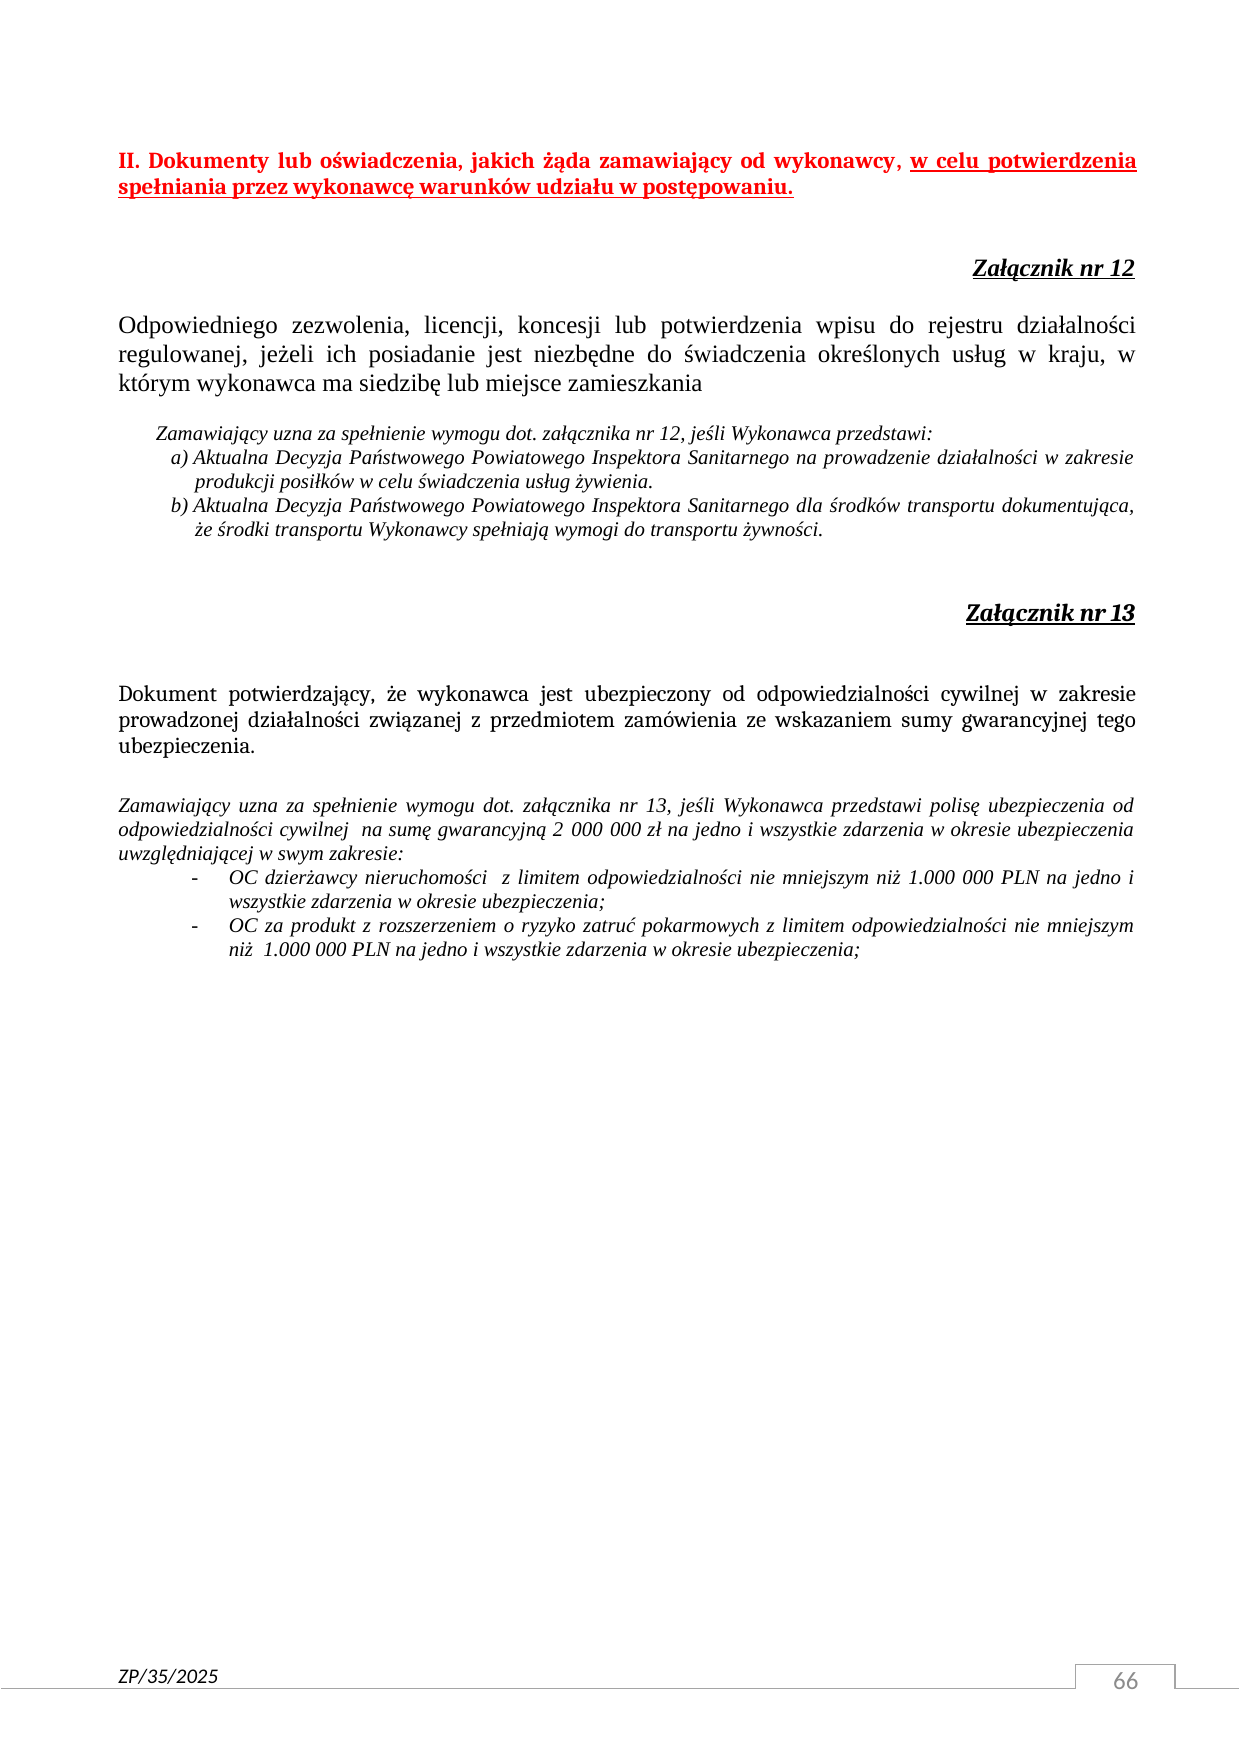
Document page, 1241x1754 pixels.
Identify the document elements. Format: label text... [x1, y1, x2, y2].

list OC za produkt z rozszerzeniem o ryzyko zatruć pokarmowych z limitem odpowiedzialności nie mniejszym niż 1.000 000 PLN na jedno i wszystkie zdarzenia w okresie ubezpieczenia; [191, 913, 1137, 961]
list Aktualna Decyzja Państwowego Powiatowego Inspektora Sanitarnego dla środków transportu dokumentująca, że środki transportu Wykonawcy spełniają wymogi do transportu żywności. [193, 493, 1137, 541]
list OC dzierżawcy nieruchomości z limitem odpowiedzialności nie mniejszym niż 1.000 000 PLN na jedno i wszystkie zdarzenia w okresie ubezpieczenia; [191, 865, 1137, 913]
list Załącznik nr 12 [118, 253, 1137, 282]
text Dokument potwierdzający, że wykonawca jest ubezpieczony od odpowiedzialności cywilnej w zakresie prowadzonej działalności związanej z przedmiotem zamówienia ze wskazaniem sumy gwarancyjnej tego ubezpieczenia. [118, 680, 1137, 759]
text Załącznik nr 13 [118, 599, 1137, 627]
list Aktualna Decyzja Państwowego Powiatowego Inspektora Sanitarnego na prowadzenie działalności w zakresie produkcji posiłków w celu świadczenia usług żywienia. [193, 445, 1137, 493]
text Odpowiedniego zezwolenia, licencji, koncesji lub potwierdzenia wpisu do rejestru działalności regulowanej, jeżeli ich posiadanie jest niezbędne do świadczenia określonych usług w kraju, w którym wykonawca ma siedzibę lub miejsce zamieszkania [118, 311, 1137, 397]
text Zamawiający uzna za spełnienie wymogu dot. załącznika nr 12, jeśli Wykonawca przedstawi: [156, 421, 1137, 445]
text Zamawiający uzna za spełnienie wymogu dot. załącznika nr 13, jeśli Wykonawca przedstawi polisę ubezpieczenia od odpowiedzialności cywilnej na sumę gwarancyjną 2 000 000 zł na jedno i wszystkie zdarzenia w okresie ubezpieczenia uwzględniającej w swym zakresie: [118, 793, 1137, 865]
text II. Dokumenty lub oświadczenia, jakich żąda zamawiający od wykonawcy, w celu potwierdzenia spełniania przez wykonawcę warunków udziału w postępowaniu. [118, 148, 1137, 200]
